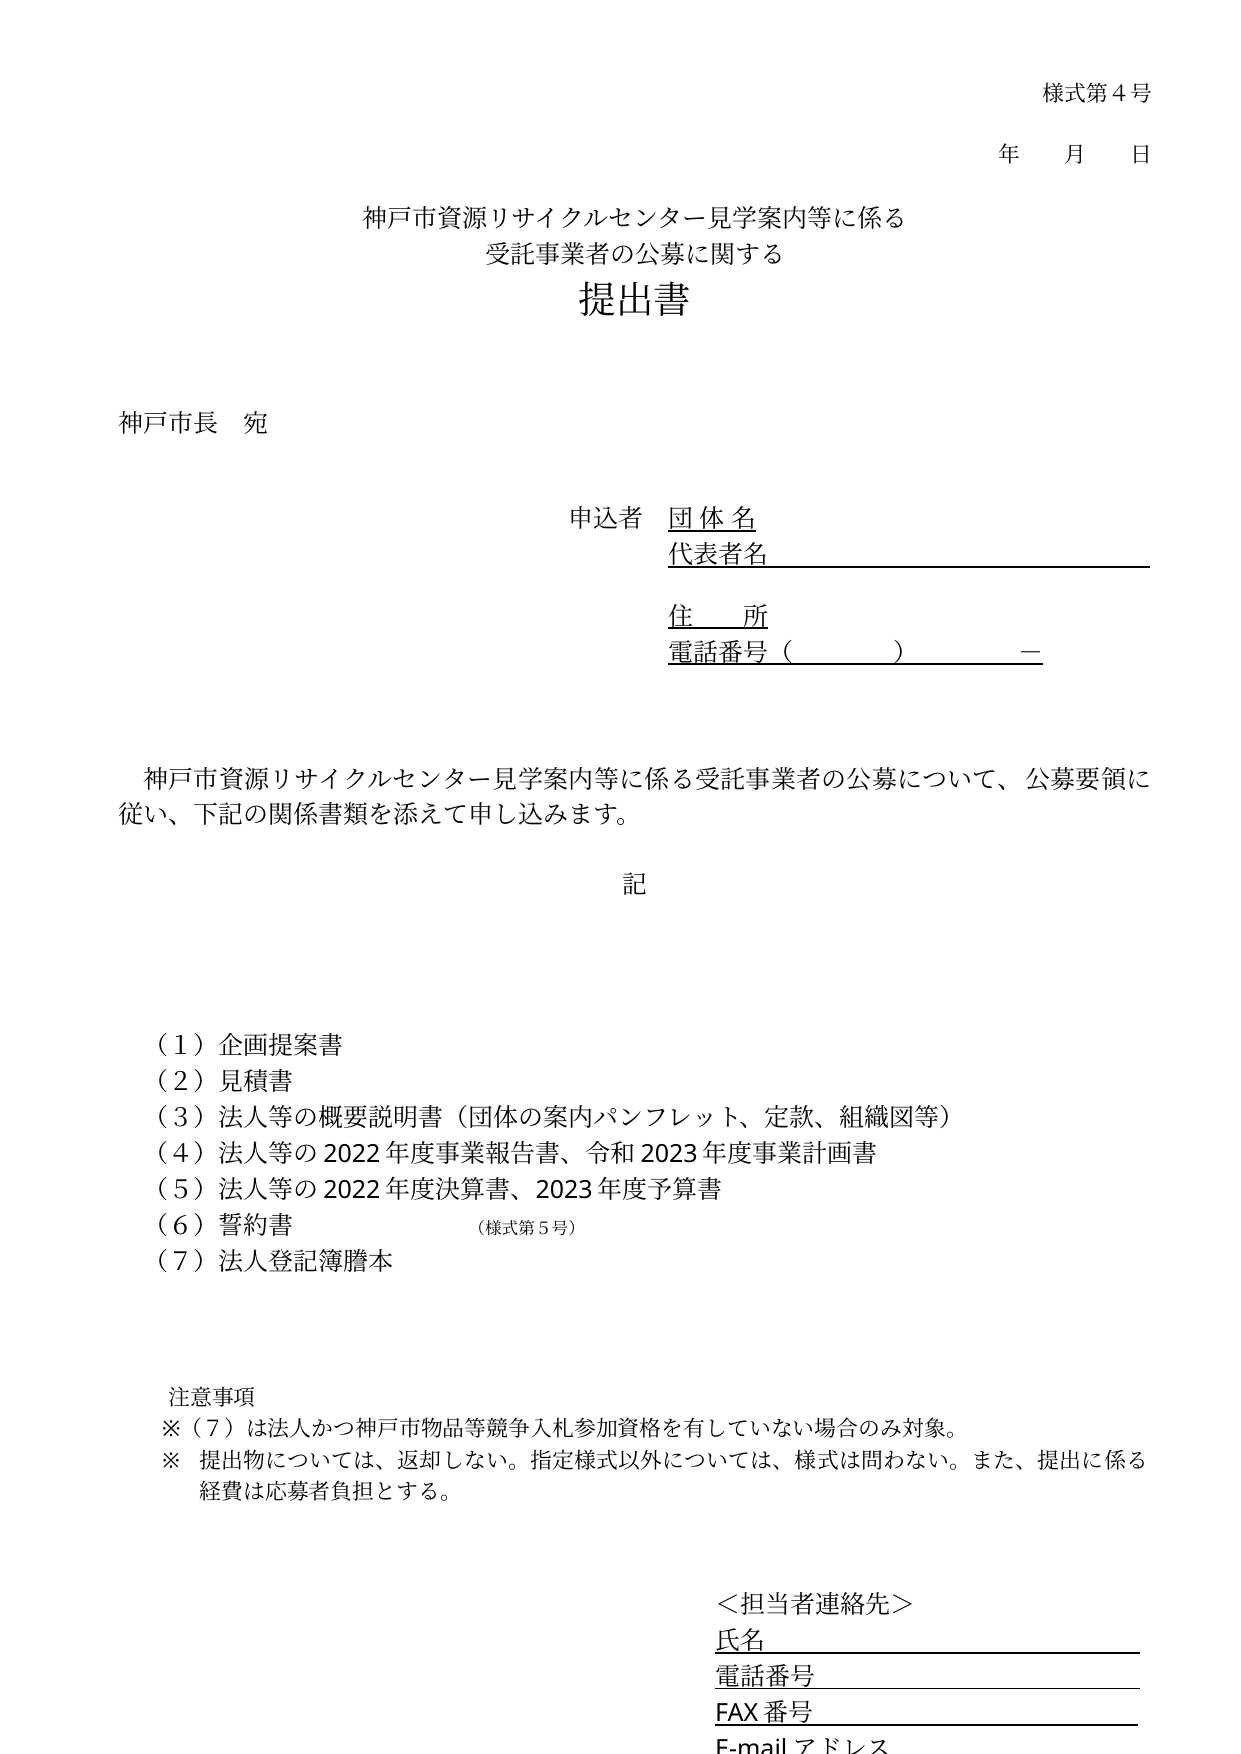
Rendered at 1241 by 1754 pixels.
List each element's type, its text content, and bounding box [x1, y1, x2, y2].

text （２）見積書 [118, 1062, 1152, 1098]
text （６）誓約書 （様式第５号） [118, 1206, 1152, 1242]
text （７）法人登記簿謄本 [118, 1242, 1152, 1278]
text 年 月 日 [118, 137, 1152, 169]
text 受託事業者の公募に関する [118, 234, 1152, 270]
text 様式第４号 [118, 76, 1152, 107]
text 電話番号（ ） － [118, 632, 1152, 668]
subtitle 記 [118, 865, 1152, 901]
text 神戸市資源リサイクルセンター見学案内等に係る [118, 198, 1152, 234]
text 神戸市資源リサイクルセンター見学案内等に係る受託事業者の公募について、公募要領に従い、下記の関係書類を添えて申し込みます。 [118, 759, 1152, 831]
text 申込者 団 体 名 [118, 499, 1152, 535]
text （１）企画提案書 [118, 1026, 1152, 1062]
text （４）法人等の2022年度事業報告書、令和2023年度事業計画書 [118, 1134, 1152, 1170]
list 提出物については、返却しない。指定様式以外については、様式は問わない。また、提出に係る経費は応募者負担とする。 [162, 1443, 1152, 1506]
text 神戸市長 宛 [118, 404, 1152, 439]
text （５）法人等の2022年度決算書、2023年度予算書 [118, 1170, 1152, 1206]
text 提出書 [118, 270, 1152, 324]
text （３）法人等の概要説明書（団体の案内パンフレット、定款、組織図等） [118, 1098, 1152, 1134]
text 代表者名 [118, 535, 1152, 571]
text 住 所 [118, 597, 1152, 632]
text 注意事項 [118, 1380, 1152, 1411]
text ※（７）は法人かつ神戸市物品等競争入札参加資格を有していない場合のみ対象。 [118, 1411, 1152, 1443]
